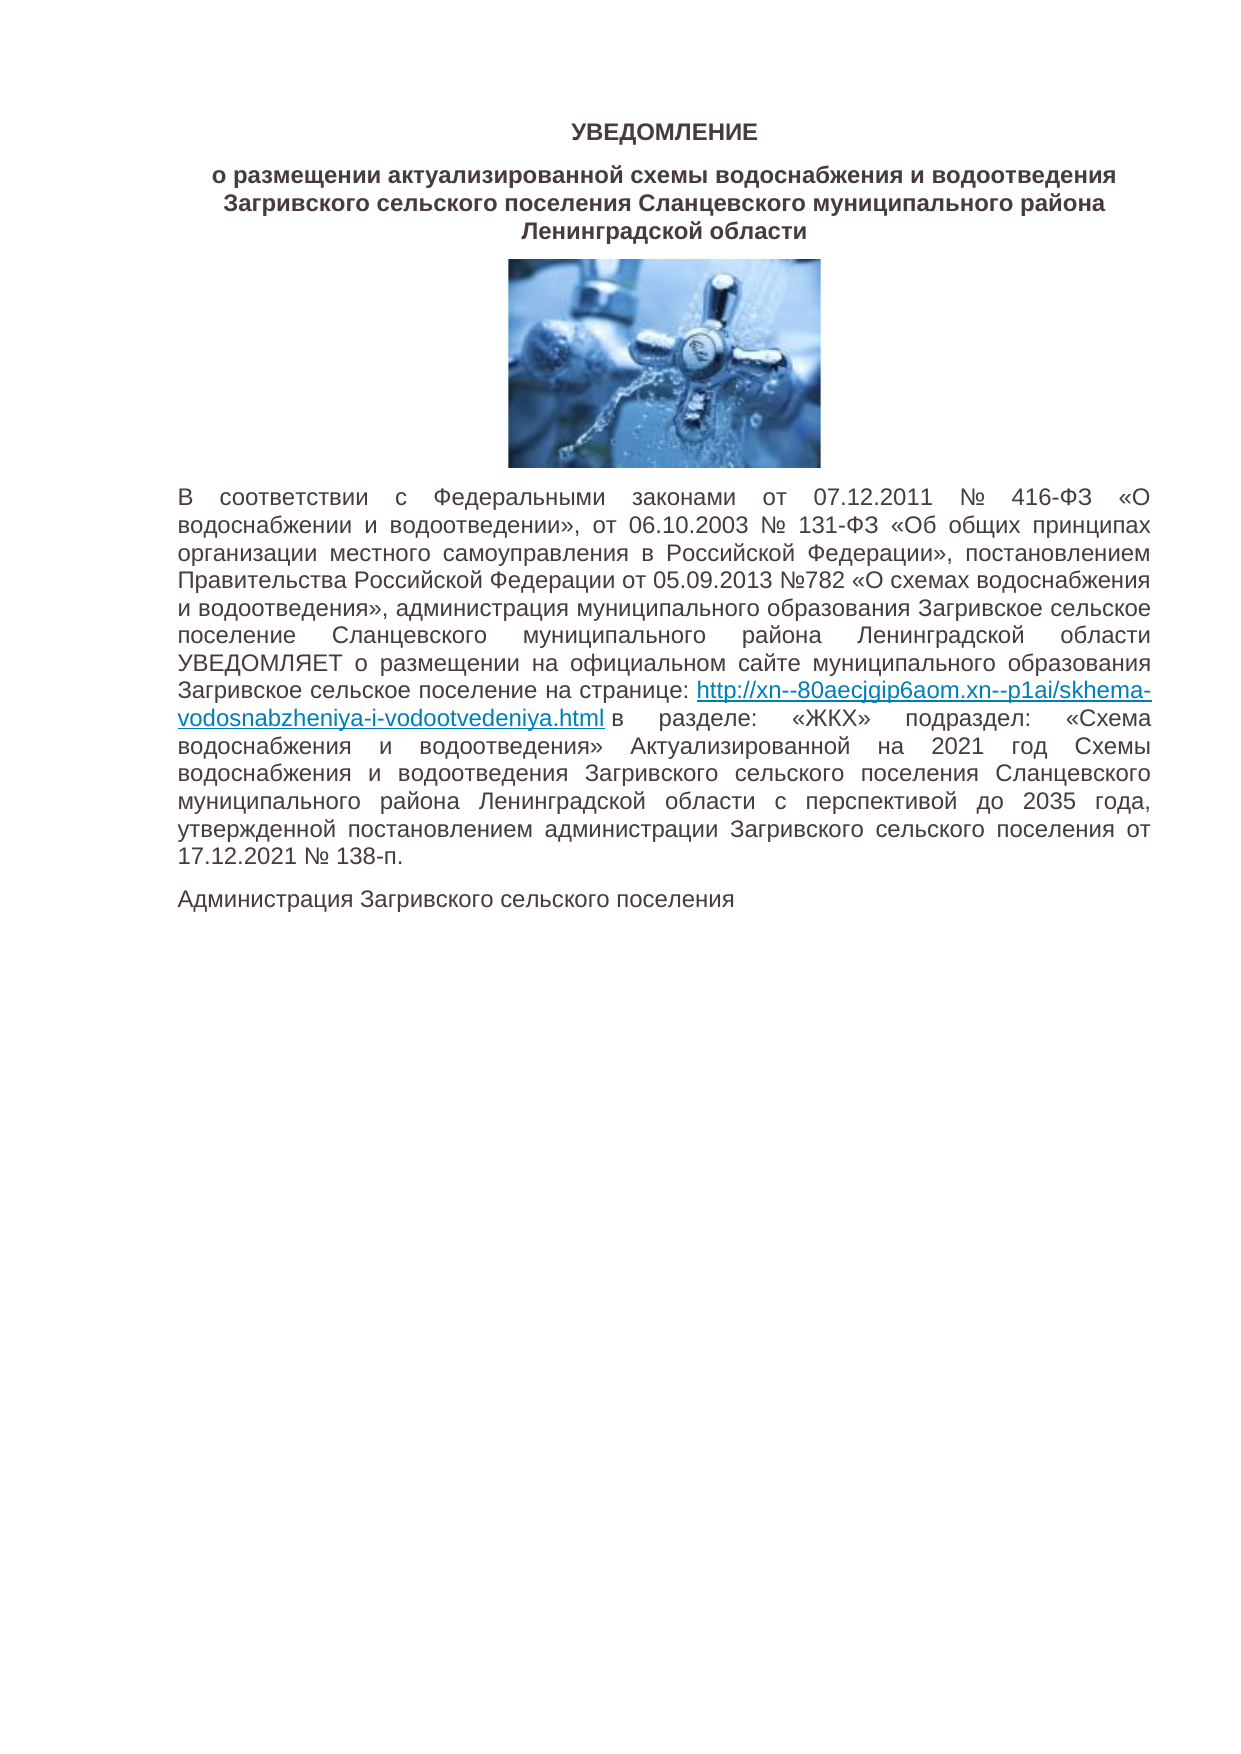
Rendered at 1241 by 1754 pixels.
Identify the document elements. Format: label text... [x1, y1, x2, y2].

text Администрация Загривского сельского поселения [177, 885, 1152, 913]
text В соответствии с Федеральными законами от 07.12.2011 № 416-ФЗ «О водоснабжении и водоотведении», от 06.10.2003 № 131-ФЗ «Об общих принципах организации местного самоуправления в Российской Федерации», постановлением Правительства Российской Федерации от 05.09.2013 №782 «О схемах водоснабжения и водоотведения», администрация муниципального образования Загривское сельское поселение Сланцевского муниципального района Ленинградской области УВЕДОМЛЯЕТ о размещении на официальном сайте муниципального образования Загривское сельское поселение на странице: http://xn--80aecjgip6aom.xn--p1ai/skhema-vodosnabzheniya-i-vodootvedeniya.html в разделе: «ЖКХ» подраздел: «Схема водоснабжения и водоотведения» Актуализированной на 2021 год Схемы водоснабжения и водоотведения Загривского сельского поселения Сланцевского муниципального района Ленинградской области с перспективой до 2035 года, утвержденной постановлением администрации Загривского сельского поселения от 17.12.2021 № 138-п. [177, 483, 1152, 870]
picture [508, 259, 821, 468]
text УВЕДОМЛЕНИЕ [177, 118, 1152, 146]
text о размещении актуализированной схемы водоснабжения и водоотведения Загривского сельского поселения Сланцевского муниципального района Ленинградской области [177, 161, 1152, 244]
